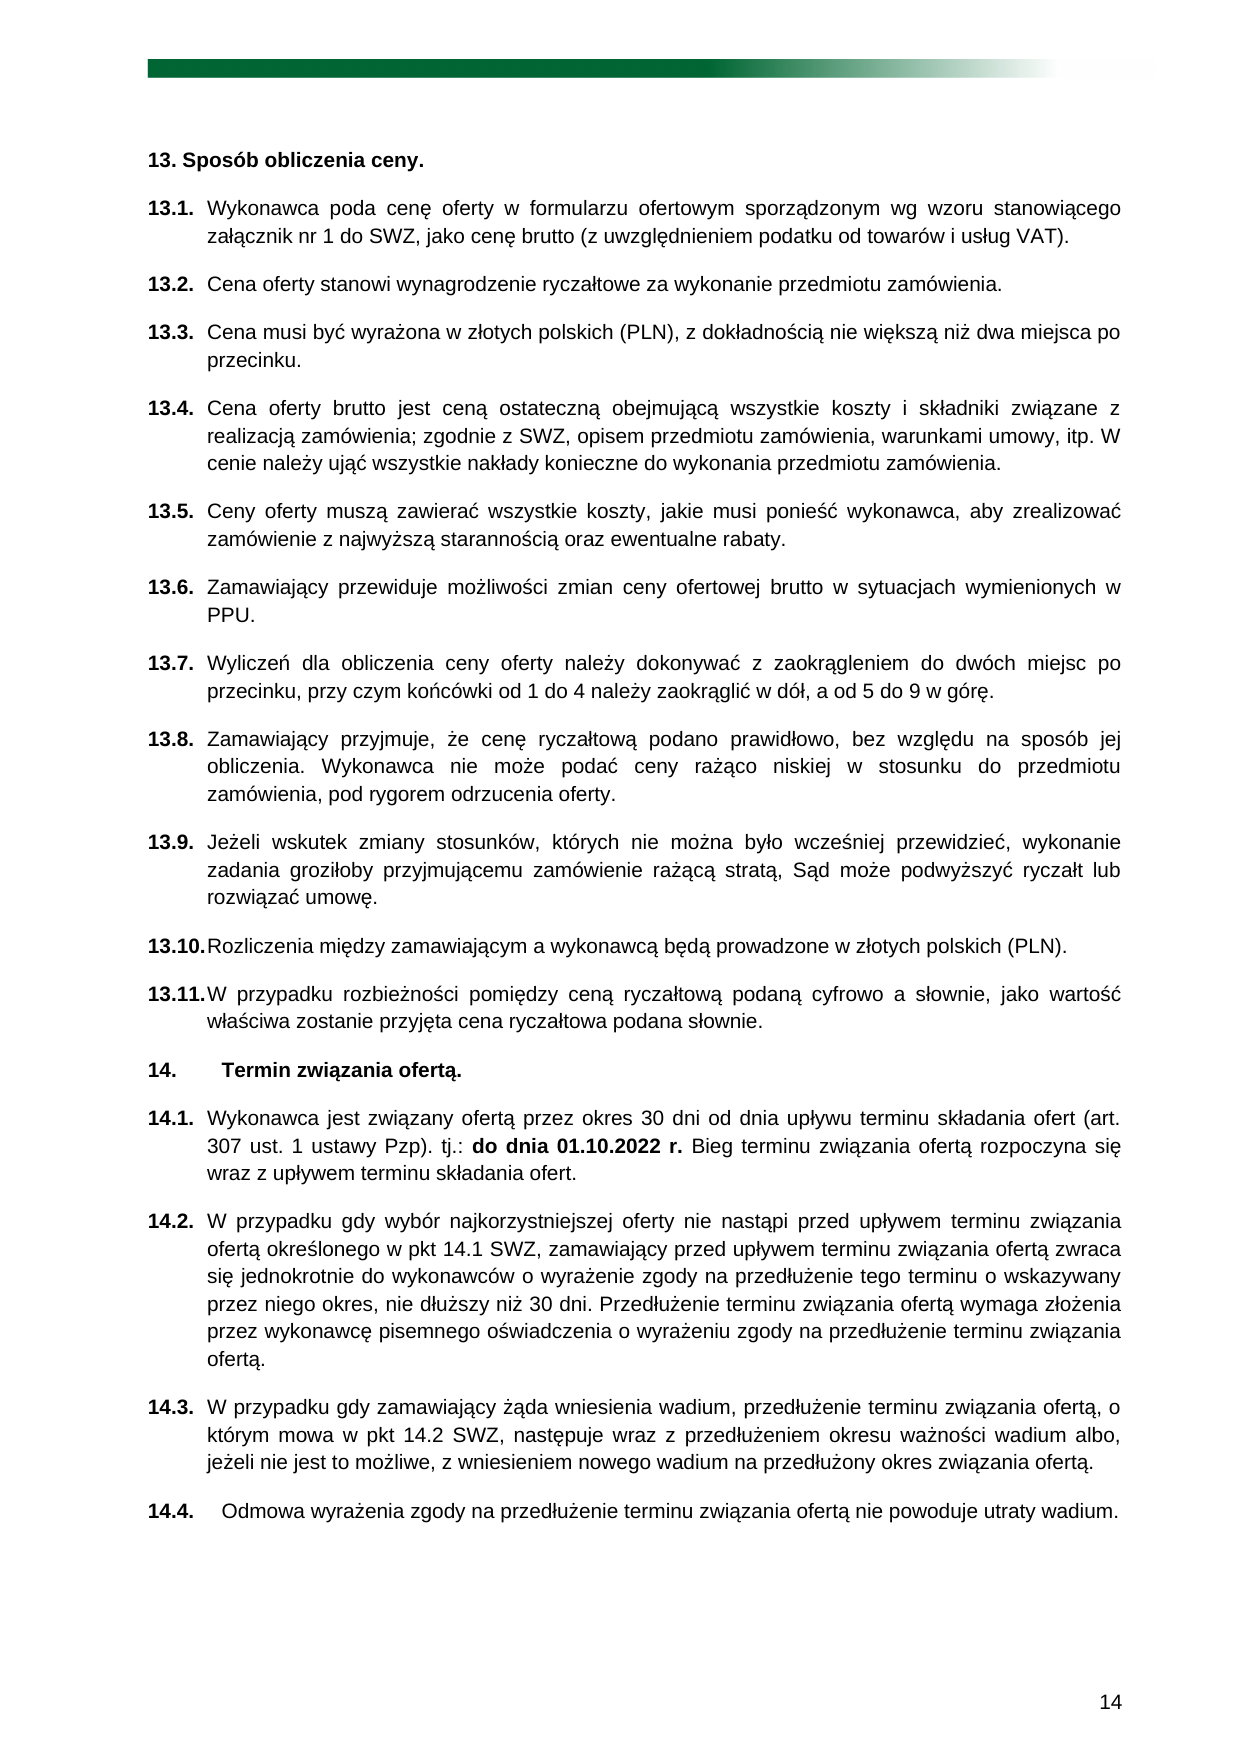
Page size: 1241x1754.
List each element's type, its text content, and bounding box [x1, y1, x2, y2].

text 13.3. Cena musi być wyrażona w złotych polskich (PLN), z dokładnością nie większą niż dwa miejsca po przecinku. [148, 320, 1122, 372]
text 14.1. Wykonawca jest związany ofertą przez okres 30 dni od dnia upływu terminu składania ofert (art. 307 ust. 1 ustawy Pzp). tj.: do dnia 01.10.2022 r. Bieg terminu związania ofertą rozpoczyna się wraz z upływem terminu składania ofert. [148, 1106, 1122, 1185]
text 13.9. Jeżeli wskutek zmiany stosunków, których nie można było wcześniej przewidzieć, wykonanie zadania groziłoby przyjmującemu zamówienie rażącą stratą, Sąd może podwyższyć ryczałt lub rozwiązać umowę. [148, 830, 1122, 909]
text 14.2. W przypadku gdy wybór najkorzystniejszej oferty nie nastąpi przed upływem terminu związania ofertą określonego w pkt 14.1 SWZ, zamawiający przed upływem terminu związania ofertą zwraca się jednokrotnie do wykonawców o wyrażenie zgody na przedłużenie tego terminu o wskazywany przez niego okres, nie dłuższy niż 30 dni. Przedłużenie terminu związania ofertą wymaga złożenia przez wykonawcę pisemnego oświadczenia o wyrażeniu zgody na przedłużenie terminu związania ofertą. [148, 1209, 1122, 1371]
text 13.4. Cena oferty brutto jest ceną ostateczną obejmującą wszystkie koszty i składniki związane z realizacją zamówienia; zgodnie z SWZ, opisem przedmiotu zamówienia, warunkami umowy, itp. W cenie należy ująć wszystkie nakłady konieczne do wykonania przedmiotu zamówienia. [148, 396, 1122, 475]
picture [147, 59, 1158, 78]
text 14.3. W przypadku gdy zamawiający żąda wniesienia wadium, przedłużenie terminu związania ofertą, o którym mowa w pkt 14.2 SWZ, następuje wraz z przedłużeniem okresu ważności wadium albo, jeżeli nie jest to możliwe, z wniesieniem nowego wadium na przedłużony okres związania ofertą. [148, 1395, 1122, 1474]
text 13.8. Zamawiający przyjmuje, że cenę ryczałtową podano prawidłowo, bez względu na sposób jej obliczenia. Wykonawca nie może podać ceny rażąco niskiej w stosunku do przedmiotu zamówienia, pod rygorem odrzucenia oferty. [148, 727, 1122, 806]
text 13.11. W przypadku rozbieżności pomiędzy ceną ryczałtową podaną cyfrowo a słownie, jako wartość właściwa zostanie przyjęta cena ryczałtowa podana słownie. [148, 982, 1122, 1033]
text 14. Termin związania ofertą. [148, 1058, 1122, 1082]
text 13.6. Zamawiający przewiduje możliwości zmian ceny ofertowej brutto w sytuacjach wymienionych w PPU. [148, 575, 1122, 627]
text 13. Sposób obliczenia ceny. [148, 148, 1122, 172]
text 13.2. Cena oferty stanowi wynagrodzenie ryczałtowe za wykonanie przedmiotu zamówienia. [148, 272, 1122, 296]
text 13.1. Wykonawca poda cenę oferty w formularzu ofertowym sporządzonym wg wzoru stanowiącego załącznik nr 1 do SWZ, jako cenę brutto (z uwzględnieniem podatku od towarów i usług VAT). [148, 196, 1122, 247]
text 13.5. Ceny oferty muszą zawierać wszystkie koszty, jakie musi ponieść wykonawca, aby zrealizować zamówienie z najwyższą starannością oraz ewentualne rabaty. [148, 499, 1122, 551]
text 13.10. Rozliczenia między zamawiającym a wykonawcą będą prowadzone w złotych polskich (PLN). [148, 933, 1122, 957]
text 14.4. Odmowa wyrażenia zgody na przedłużenie terminu związania ofertą nie powoduje utraty wadium. [148, 1498, 1122, 1522]
text 13.7. Wyliczeń dla obliczenia ceny oferty należy dokonywać z zaokrągleniem do dwóch miejsc po przecinku, przy czym końcówki od 1 do 4 należy zaokrąglić w dół, a od 5 do 9 w górę. [148, 651, 1122, 702]
